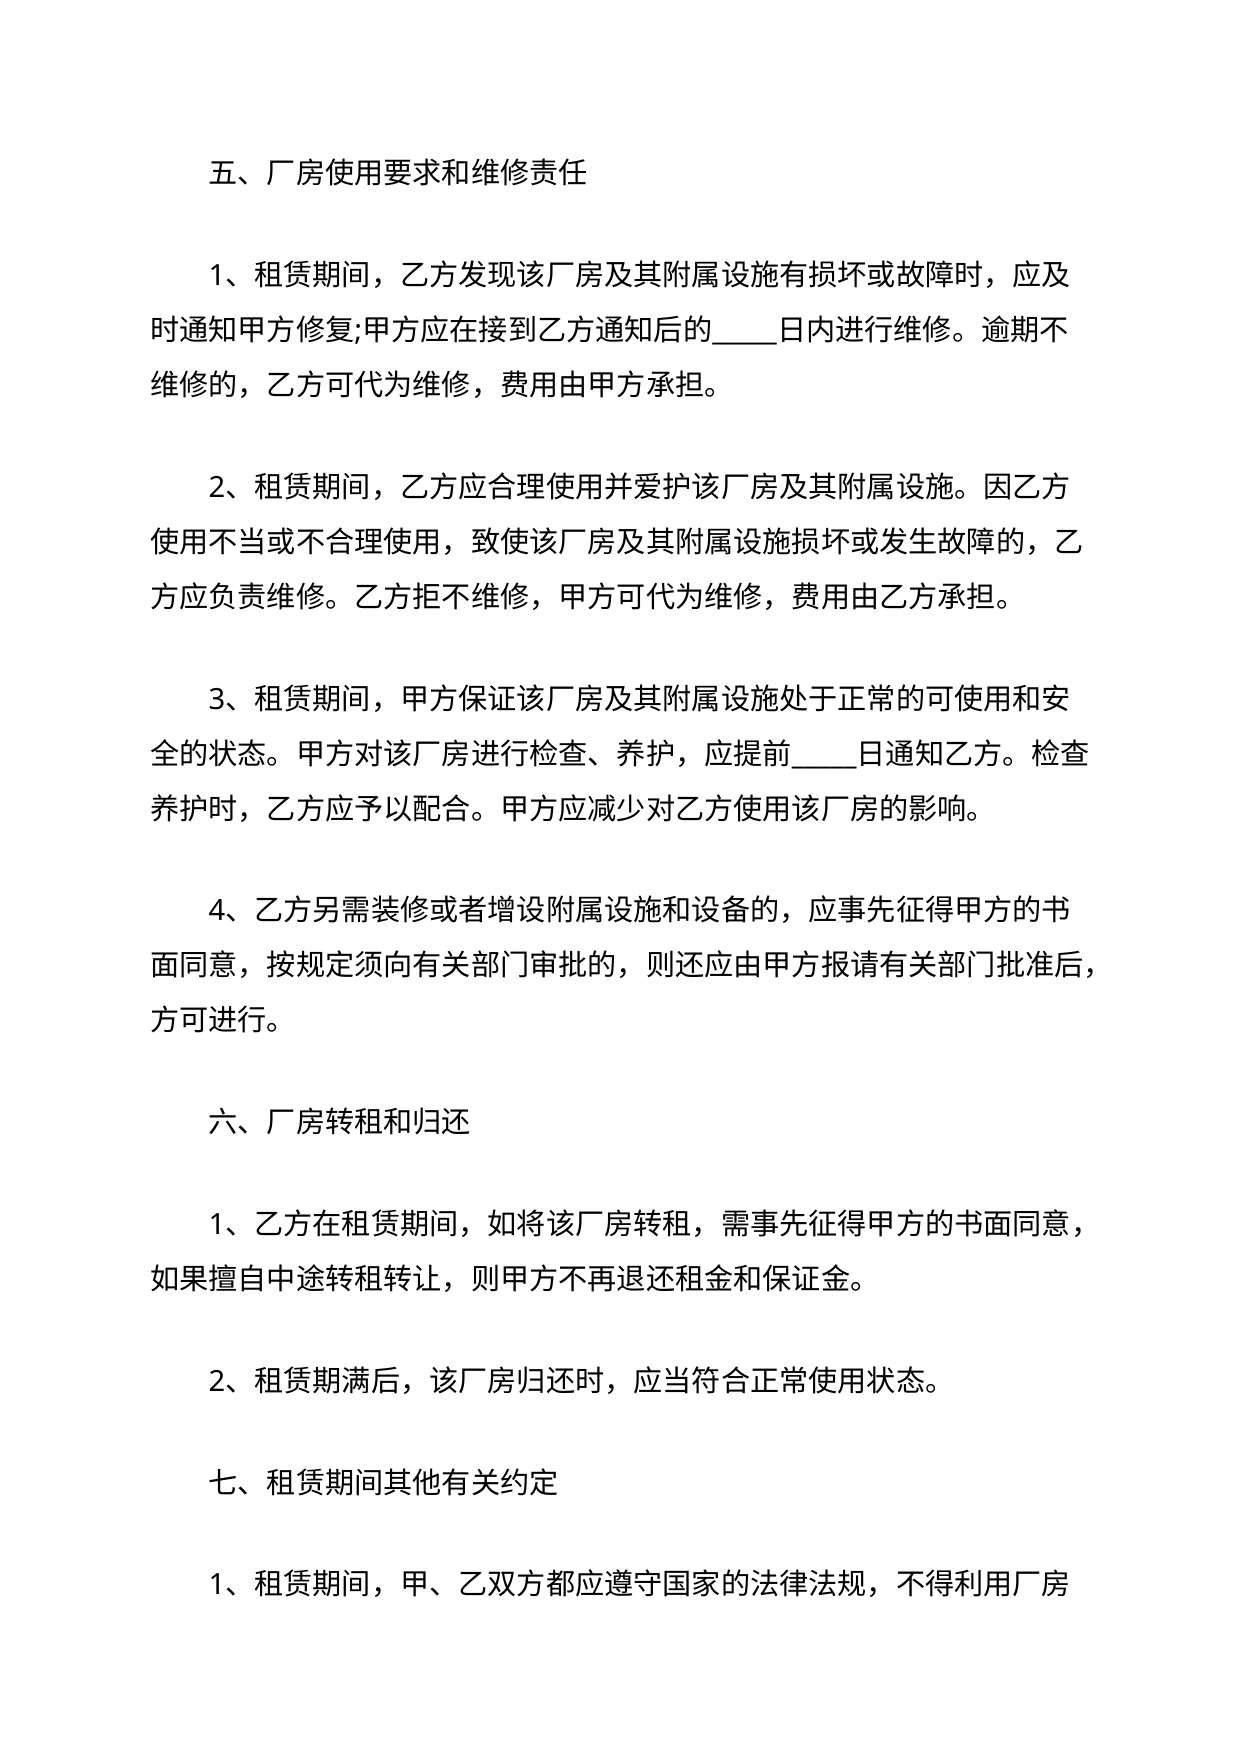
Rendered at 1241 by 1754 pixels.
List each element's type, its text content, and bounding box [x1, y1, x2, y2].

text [150, 1561, 1090, 1603]
text 六、厂房转租和归还 [150, 1099, 1090, 1141]
text 1、租赁期间，乙方发现该厂房及其附属设施有损坏或故障时，应及时通知甲方修复;甲方应在接到乙方通知后的_____日内进行维修。逾期不维修的，乙方可代为维修，费用由甲方承担。 [150, 252, 1090, 404]
text 七、租赁期间其他有关约定 [150, 1459, 1090, 1501]
text 3、租赁期间，甲方保证该厂房及其附属设施处于正常的可使用和安全的状态。甲方对该厂房进行检查、养护，应提前_____日通知乙方。检查养护时，乙方应予以配合。甲方应减少对乙方使用该厂房的影响。 [150, 675, 1090, 827]
text 1、乙方在租赁期间，如将该厂房转租，需事先征得甲方的书面同意，如果擅自中途转租转让，则甲方不再退还租金和保证金。 [150, 1200, 1090, 1298]
text 五、厂房使用要求和维修责任 [150, 150, 1090, 192]
text 2、租赁期间，乙方应合理使用并爱护该厂房及其附属设施。因乙方使用不当或不合理使用，致使该厂房及其附属设施损坏或发生故障的，乙方应负责维修。乙方拒不维修，甲方可代为维修，费用由乙方承担。 [150, 463, 1090, 616]
text 4、乙方另需装修或者增设附属设施和设备的，应事先征得甲方的书面同意，按规定须向有关部门审批的，则还应由甲方报请有关部门批准后，方可进行。 [150, 887, 1090, 1039]
text 2、租赁期满后，该厂房归还时，应当符合正常使用状态。 [150, 1357, 1090, 1399]
